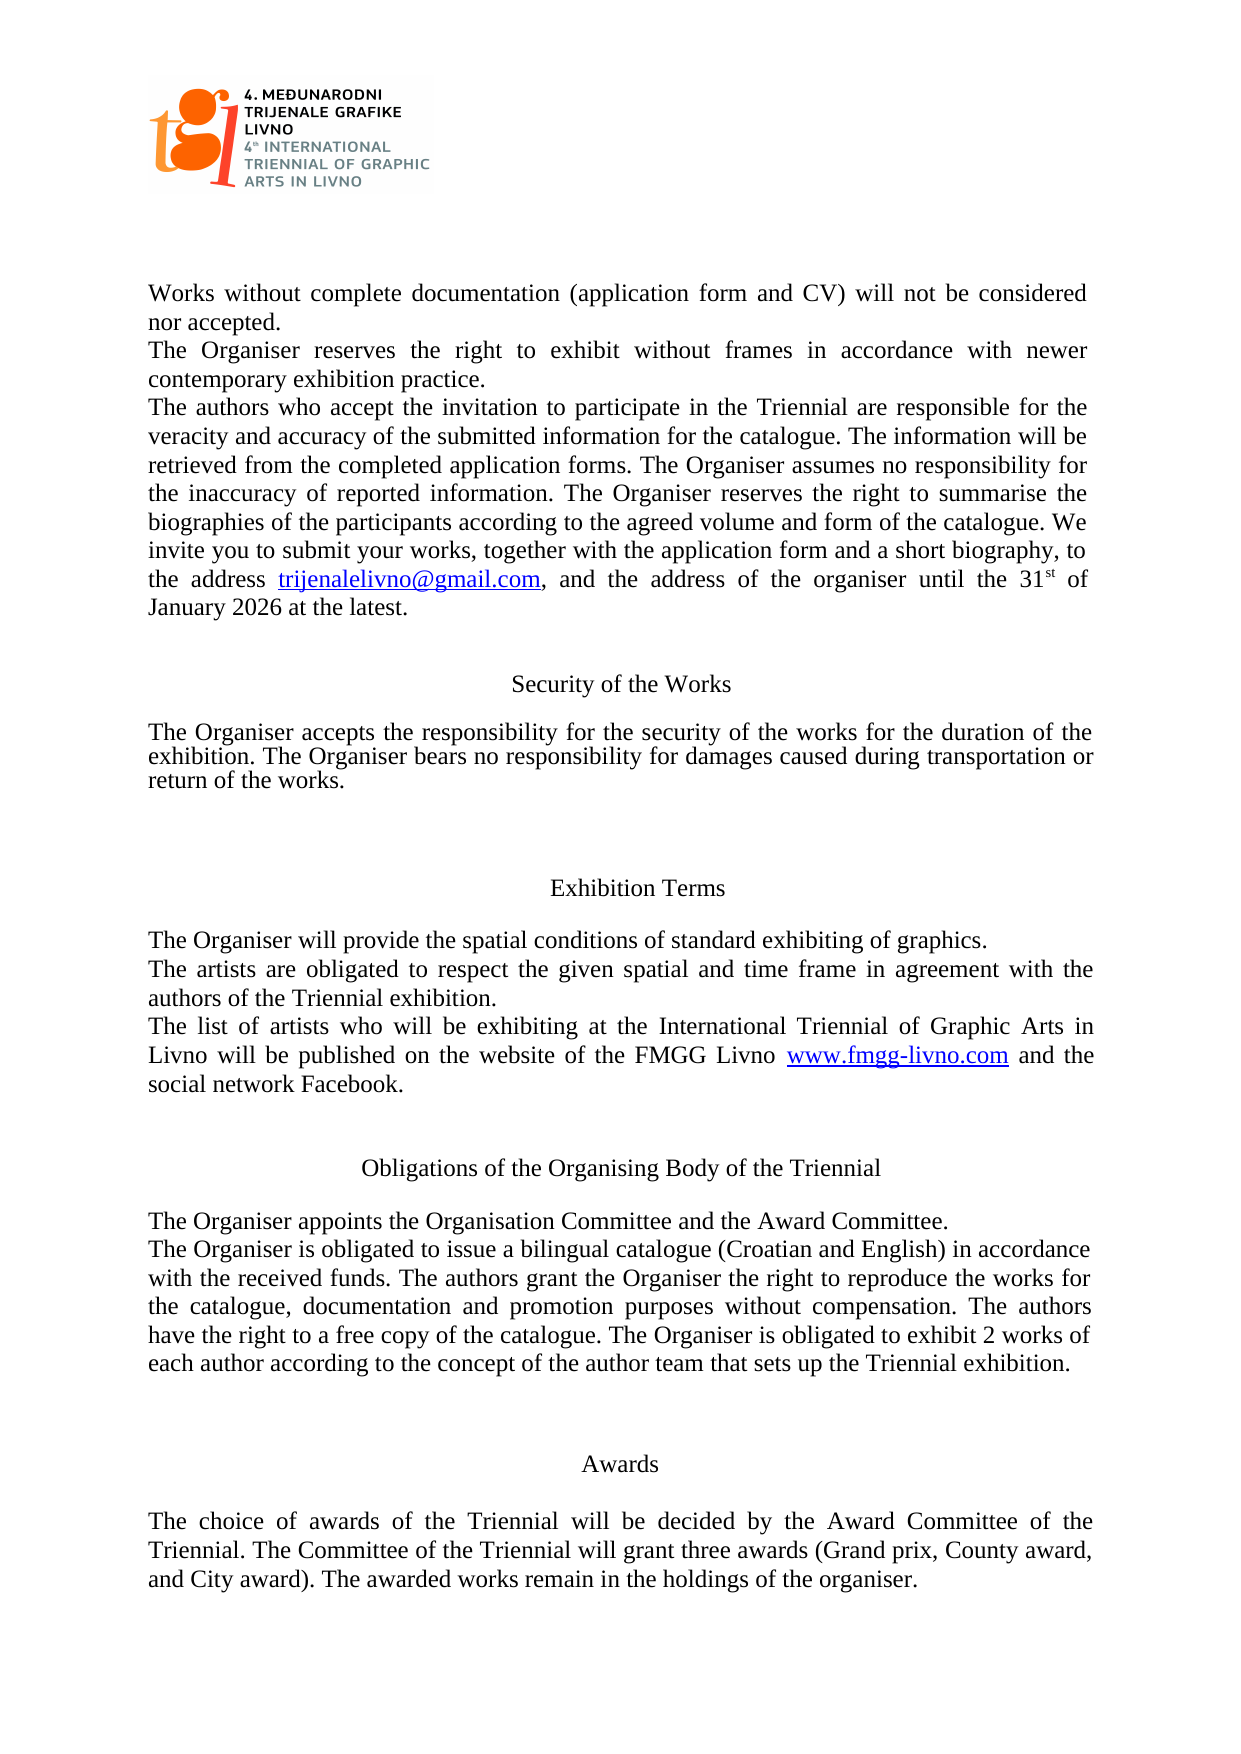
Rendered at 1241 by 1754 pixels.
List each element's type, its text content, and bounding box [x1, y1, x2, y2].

text The Organiser reserves the right to exhibit without frames in accordance with newer contemporary exhibition practice. [148, 336, 1088, 393]
text The choice of awards of the Triennial will be decided by the Award Committee of the Triennial. The Committee of the Triennial will grant three awards (Grand prix, County award, and City award). The awarded works remain in the holdings of the organiser. [148, 1507, 1094, 1592]
text Exhibition Terms [550, 873, 1094, 902]
text Awards [581, 1450, 1094, 1478]
text The Organiser accepts the responsibility for the security of the works for the duration of the exhibition. The Organiser bears no responsibility for damages caused during transportation or return of the works. [148, 721, 1094, 793]
text The Organiser appoints the Organisation Committee and the Award Committee. [148, 1211, 1094, 1234]
text The authors who accept the invitation to participate in the Triennial are responsible for the veracity and accuracy of the submitted information for the catalogue. The information will be retrieved from the completed application forms. The Organiser assumes no responsibility for the inaccuracy of reported information. The Organiser reserves the right to summarise the biographies of the participants according to the agreed volume and form of the catalogue. We invite you to submit your works, together with the application form and a short biography, to the address trijenalelivno@gmail.com, and the address of the organiser until the 31st of January 2026 at the latest. [148, 393, 1088, 621]
text Works without complete documentation (application form and CV) will not be considered nor accepted. [148, 279, 1088, 336]
picture [147, 75, 434, 194]
text The Organiser will provide the spatial conditions of standard exhibiting of graphics. [148, 926, 1094, 955]
text The list of artists who will be exhibiting at the International Triennial of Graphic Arts in Livno will be published on the website of the FMGG Livno www.fmgg-livno.com and the social network Facebook. [148, 1012, 1094, 1097]
text Obligations of the Organising Body of the Triennial [148, 1154, 1094, 1182]
text The Organiser is obligated to issue a bilingual catalogue (Croatian and English) in accordance with the received funds. The authors grant the Organiser the right to reproduce the works for the catalogue, documentation and promotion purposes without compensation. The authors have the right to a free copy of the catalogue. The Organiser is obligated to exhibit 2 works of each author according to the concept of the author team that sets up the Triennial exhibition. [148, 1234, 1092, 1377]
text Security of the Works [148, 673, 1094, 697]
text The artists are obligated to respect the given spatial and time frame in agreement with the authors of the Triennial exhibition. [148, 955, 1094, 1012]
